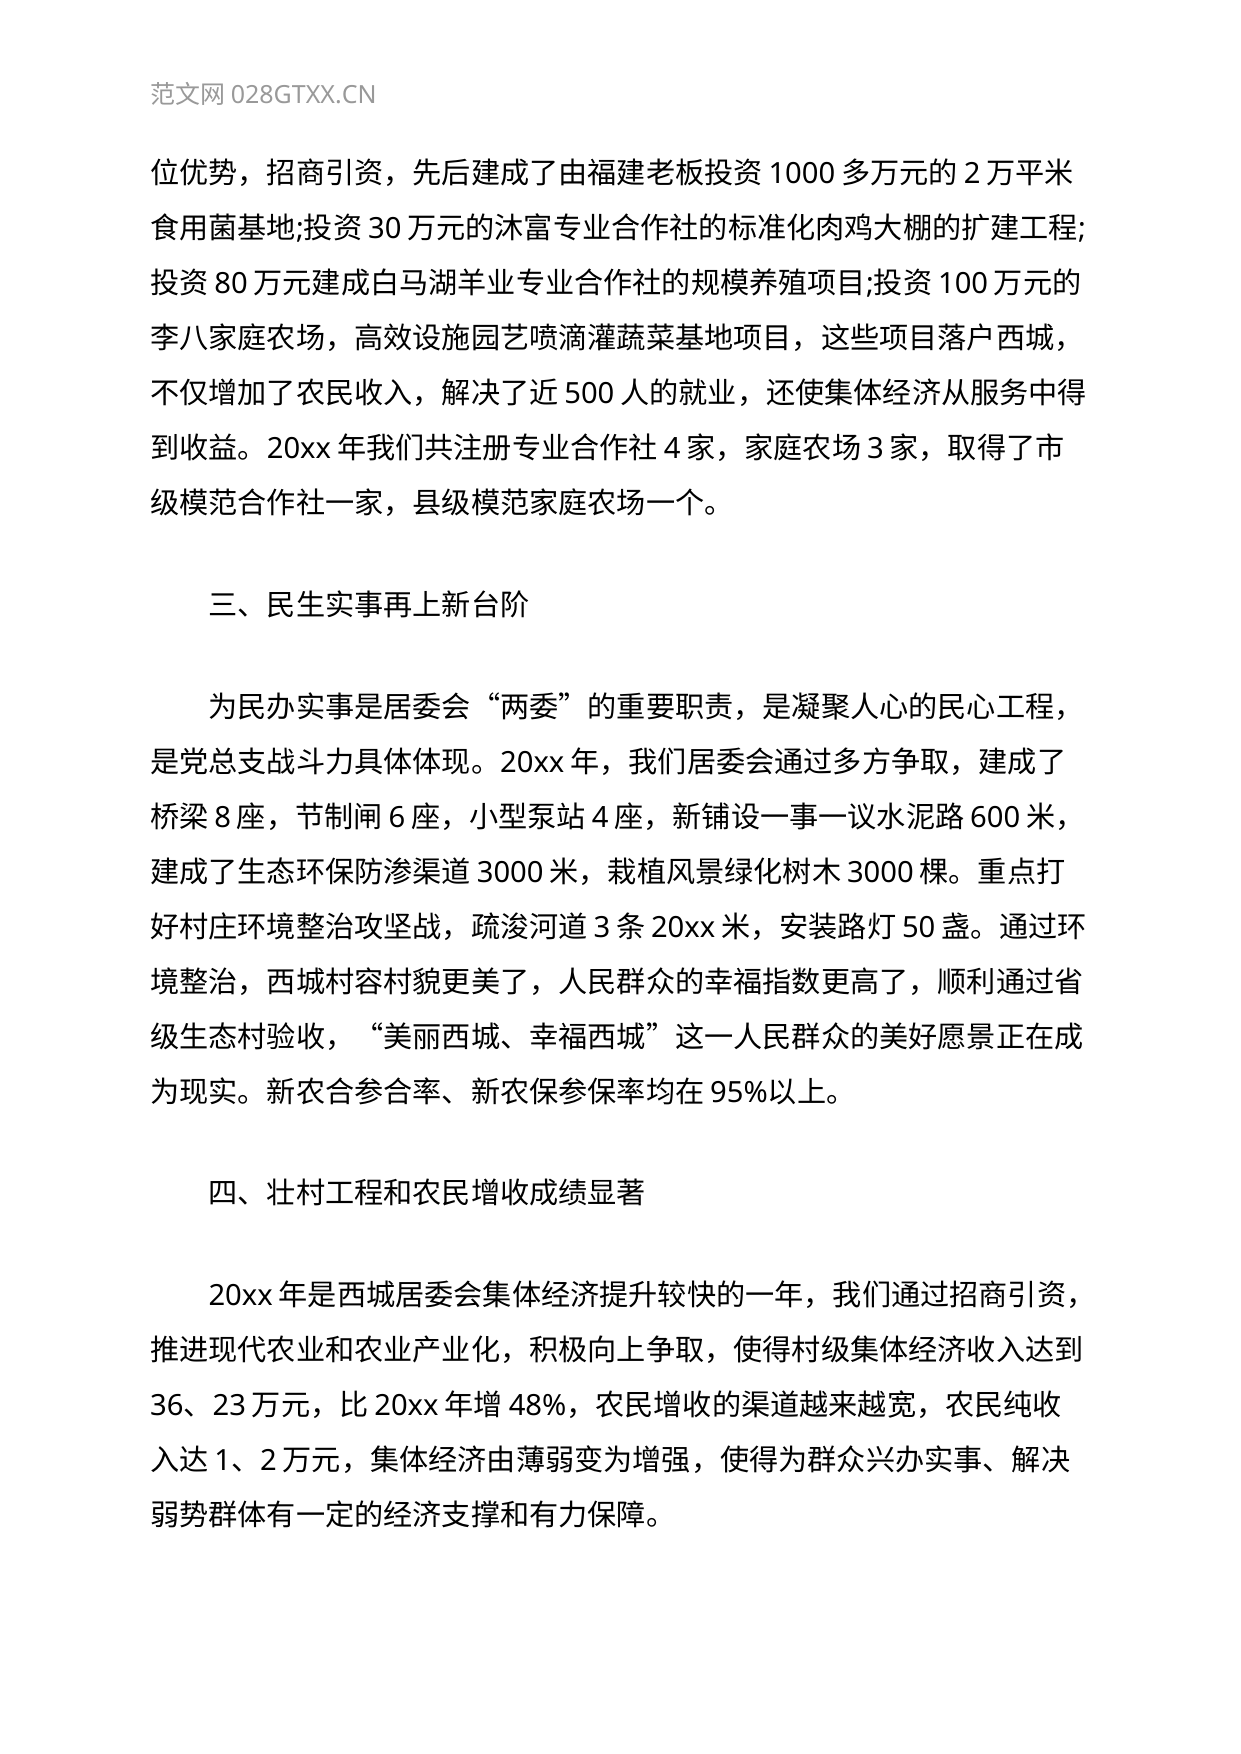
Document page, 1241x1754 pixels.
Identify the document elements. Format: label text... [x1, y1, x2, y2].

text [150, 150, 1090, 522]
text 20xx年是西城居委会集体经济提升较快的一年，我们通过招商引资，推进现代农业和农业产业化，积极向上争取，使得村级集体经济收入达到36、23万元，比20xx年增48%，农民增收的渠道越来越宽，农民纯收入达1、2万元，集体经济由薄弱变为增强，使得为群众兴办实事、解决弱势群体有一定的经济支撑和有力保障。 [150, 1272, 1090, 1534]
text 四、壮村工程和农民增收成绩显著 [150, 1170, 1090, 1212]
text 三、民生实事再上新台阶 [150, 582, 1090, 624]
text 为民办实事是居委会“两委”的重要职责，是凝聚人心的民心工程，是党总支战斗力具体体现。20xx年，我们居委会通过多方争取，建成了桥梁8座，节制闸6座，小型泵站4座，新铺设一事一议水泥路600米，建成了生态环保防渗渠道3000米，栽植风景绿化树木3000棵。重点打好村庄环境整治攻坚战，疏浚河道3条20xx米，安装路灯50盏。通过环境整治，西城村容村貌更美了，人民群众的幸福指数更高了，顺利通过省级生态村验收，“美丽西城、幸福西城”这一人民群众的美好愿景正在成为现实。新农合参合率、新农保参保率均在95%以上。 [150, 683, 1090, 1111]
